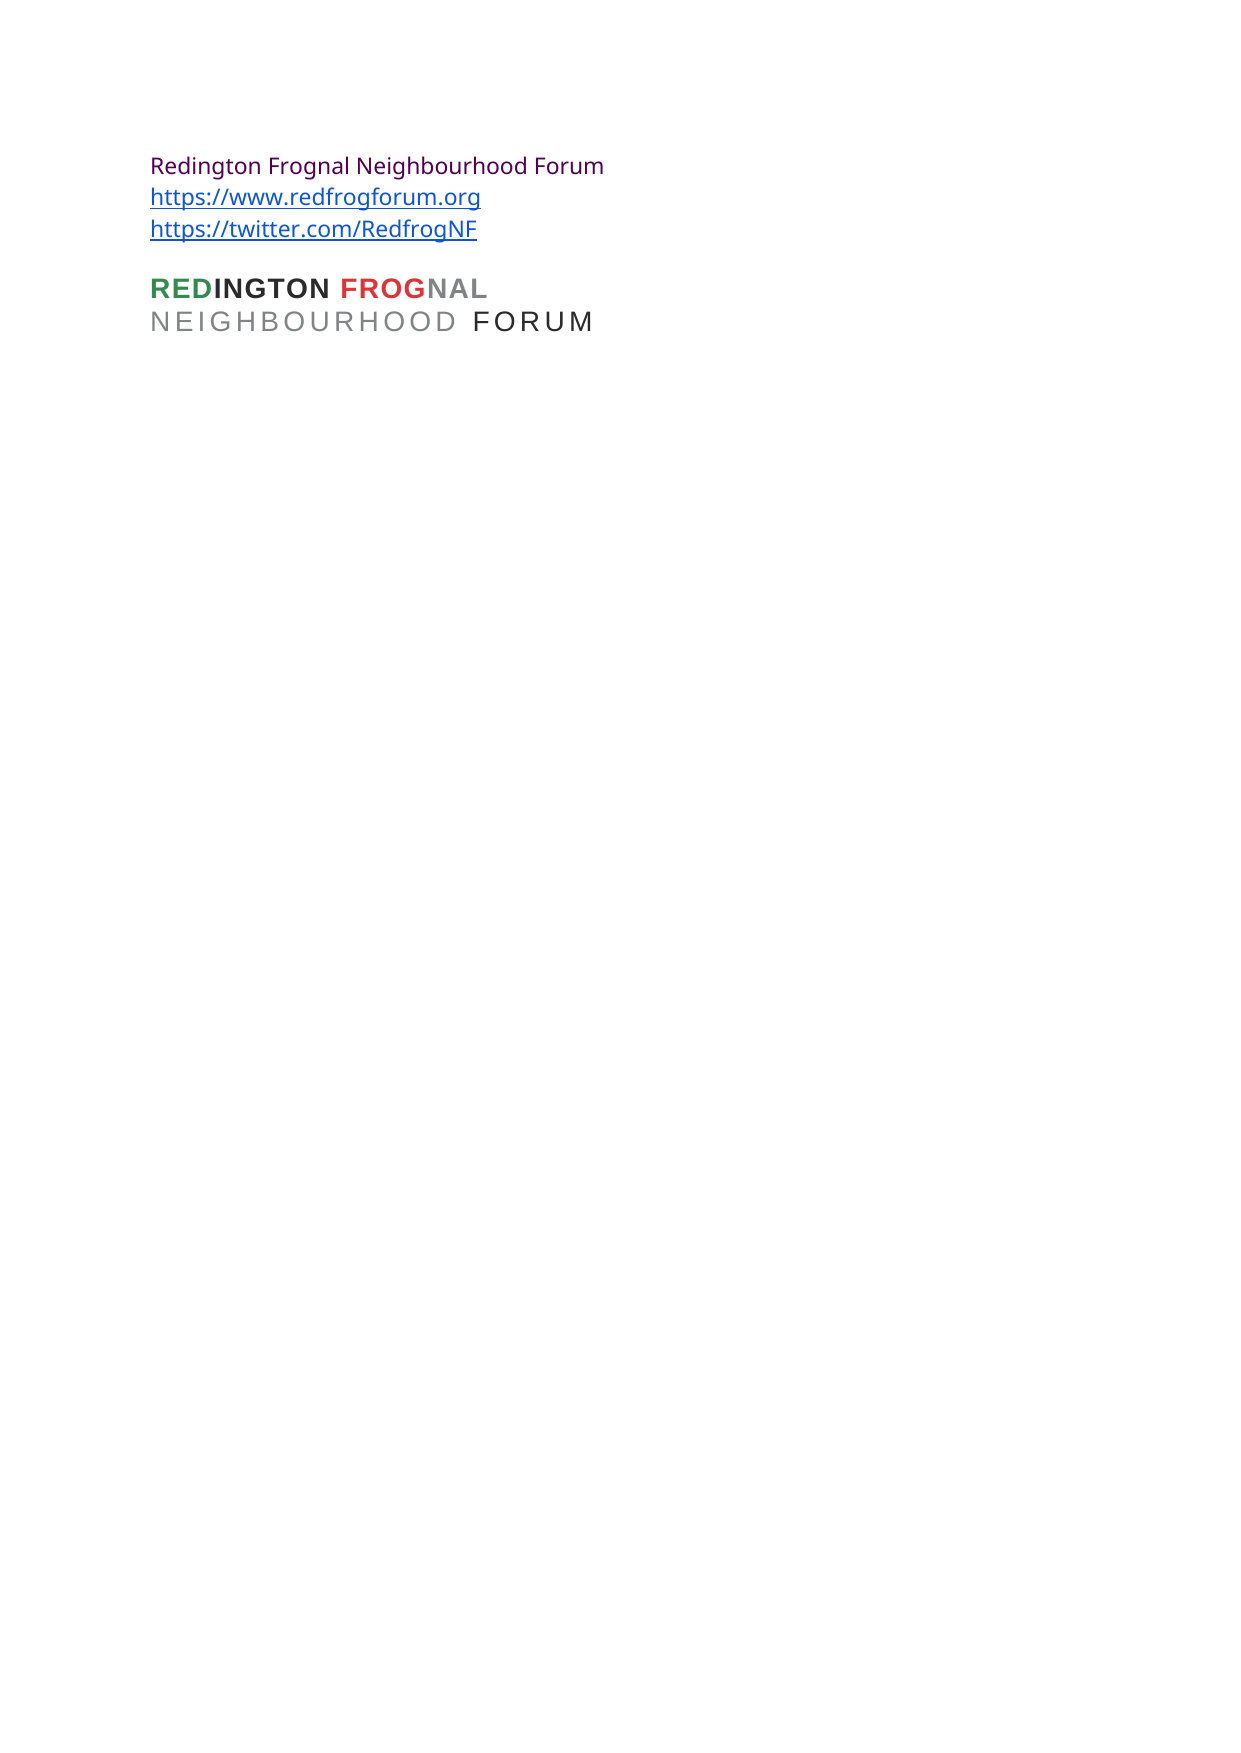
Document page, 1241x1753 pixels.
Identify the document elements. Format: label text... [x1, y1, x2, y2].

text https://twitter.com/RedfrogNF [150, 212, 1090, 244]
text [150, 150, 1090, 212]
text REDINGTON FROGNAL NEIGHBOURHOOD FORUM [150, 272, 1090, 337]
